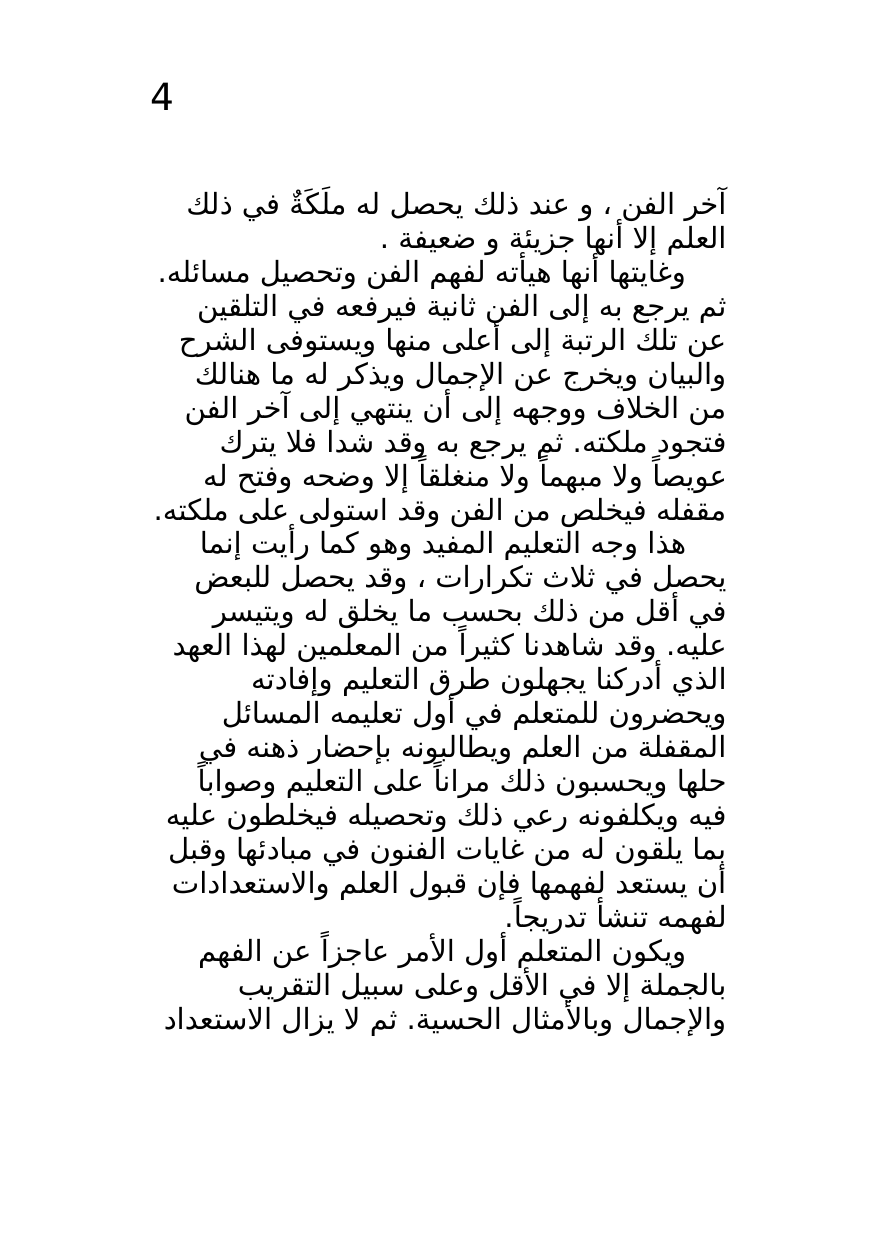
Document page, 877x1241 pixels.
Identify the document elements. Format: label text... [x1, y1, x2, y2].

text هذا وجه التعليم المفيد وهو كما رأيت إنما يحصل في ثلاث تكرارات‏ ، وقد يحصل للبعض في أقل من ذلك بحسب ما يخلق له ويتيسر عليه‏.‏ وقد شاهدنا كثيراً من المعلمين لهذا العهد الذي أدركنا يجهلون طرق التعليم وإفادته ويحضرون للمتعلم في أول تعليمه المسائل المقفلة من العلم ويطالبونه بإحضار ذهنه في حلها ويحسبون ذلك مراناً على التعليم وصواباً فيه ويكلفونه رعي ذلك وتحصيله فيخلطون عليه بما يلقون له من غايات الفنون في مبادئها وقبل أن يستعد لفهمها فإن قبول العلم والاستعدادات لفهمه تنشأ تدريجاً‏. [150, 527, 727, 934]
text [150, 934, 727, 1036]
text وغايتها أنها هيأته لفهم الفن وتحصيل مسائله‏.‏ ثم يرجع به إلى الفن ثانية فيرفعه في التلقين عن تلك الرتبة إلى أعلى منها ويستوفى الشرح والبيان ويخرج عن الإجمال ويذكر له ما هنالك من الخلاف ووجهه إلى أن ينتهي إلى آخر الفن فتجود ملكته‏.‏ ثم يرجع به وقد شدا فلا يترك عويصاً ولا مبهماً ولا منغلقاً إلا وضحه وفتح له مقفله فيخلص من الفن وقد استولى على ملكته‏.‏ [150, 255, 727, 527]
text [150, 187, 727, 255]
